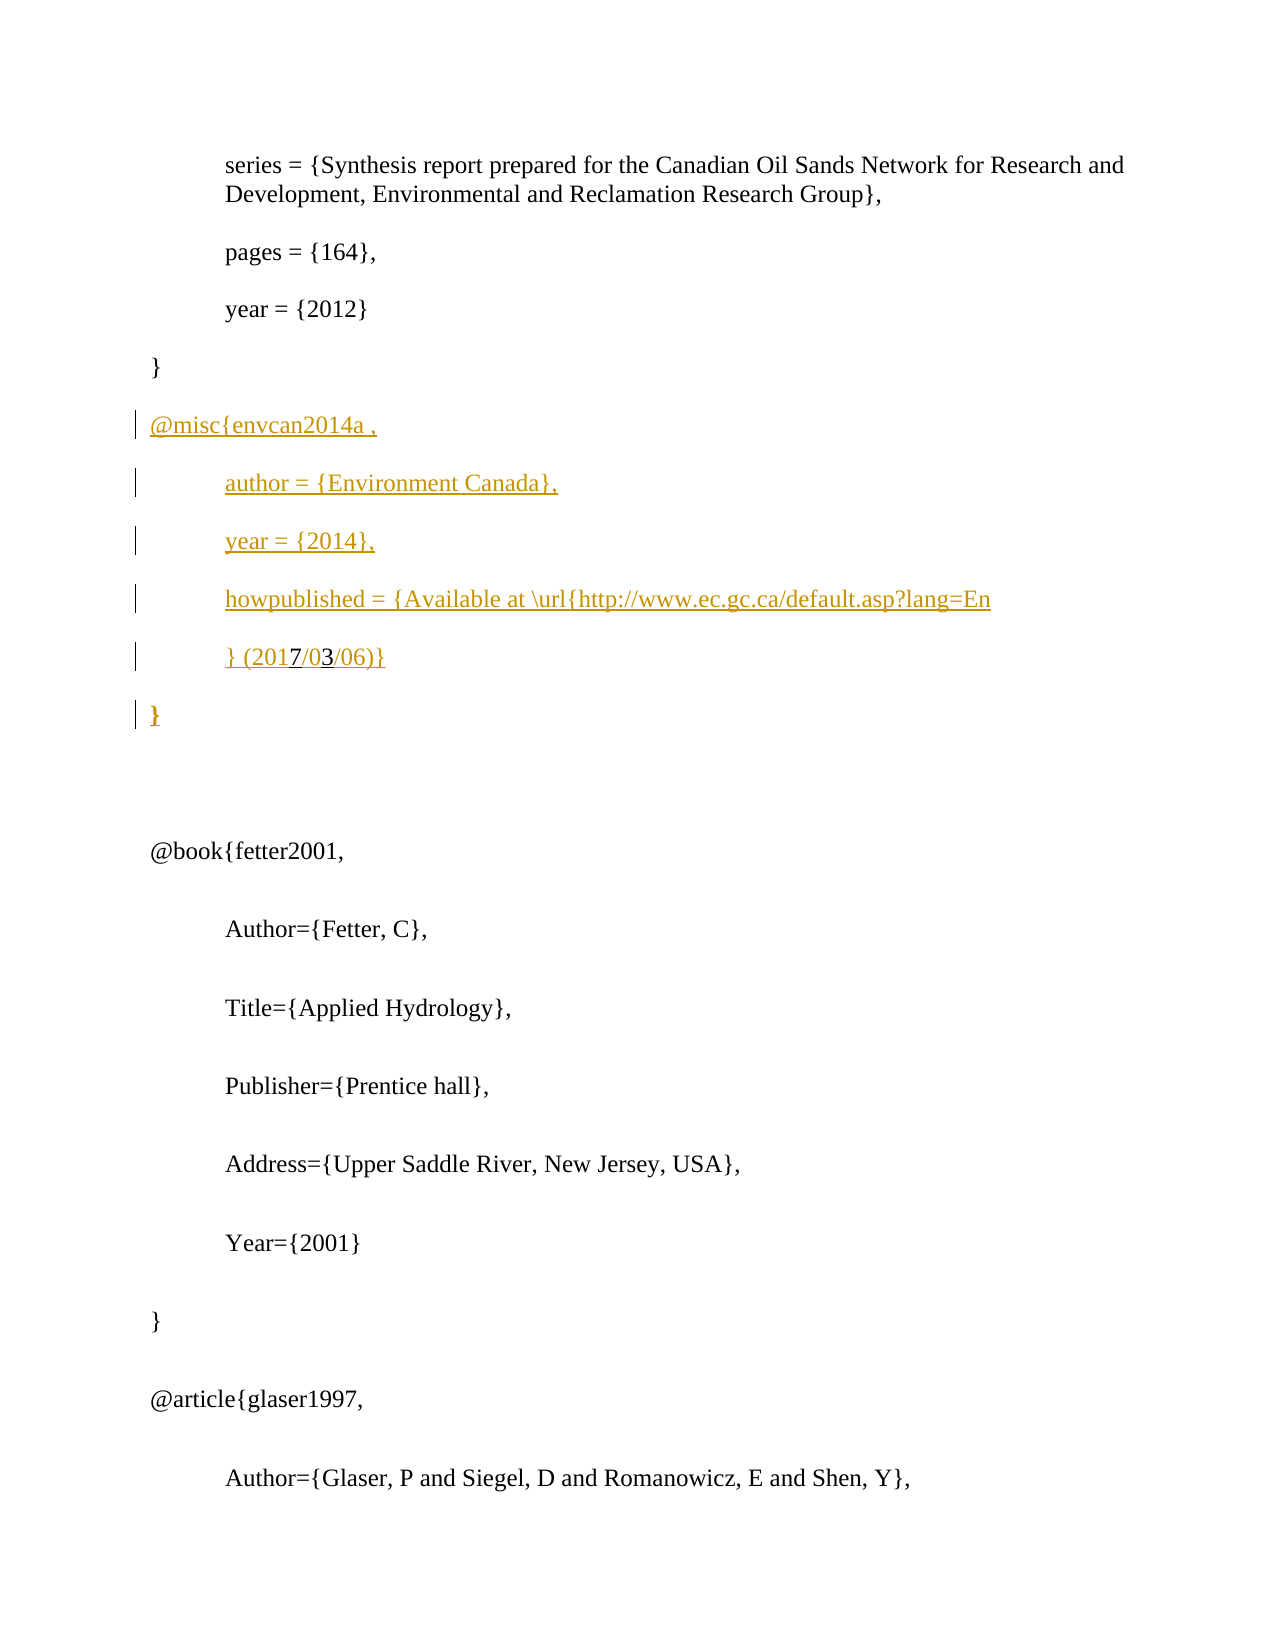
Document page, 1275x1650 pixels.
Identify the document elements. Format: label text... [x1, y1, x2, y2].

text } [150, 1306, 1125, 1335]
text Address={Upper Saddle River, New Jersey, USA}, [225, 1149, 1125, 1178]
text pages = {164}, [225, 237, 1125, 265]
text Author={Fetter, C}, [225, 914, 1125, 943]
text Author={Glaser, P and Siegel, D and Romanowicz, E and Shen, Y}, [225, 1463, 1125, 1492]
text } [150, 352, 1125, 381]
text Publisher={Prentice hall}, [225, 1071, 1125, 1100]
text @book{fetter2001, [150, 836, 1125, 865]
text 73 [150, 642, 1125, 671]
text year = {2012} [225, 294, 1125, 323]
text Year={2001} [225, 1228, 1125, 1257]
text @article{glaser1997, [150, 1384, 1125, 1413]
text Title={Applied Hydrology}, [225, 993, 1125, 1022]
text series = {Synthesis report prepared for the Canadian Oil Sands Network for Research and Development, Environmental and Reclamation Research Group}, [225, 150, 1125, 207]
